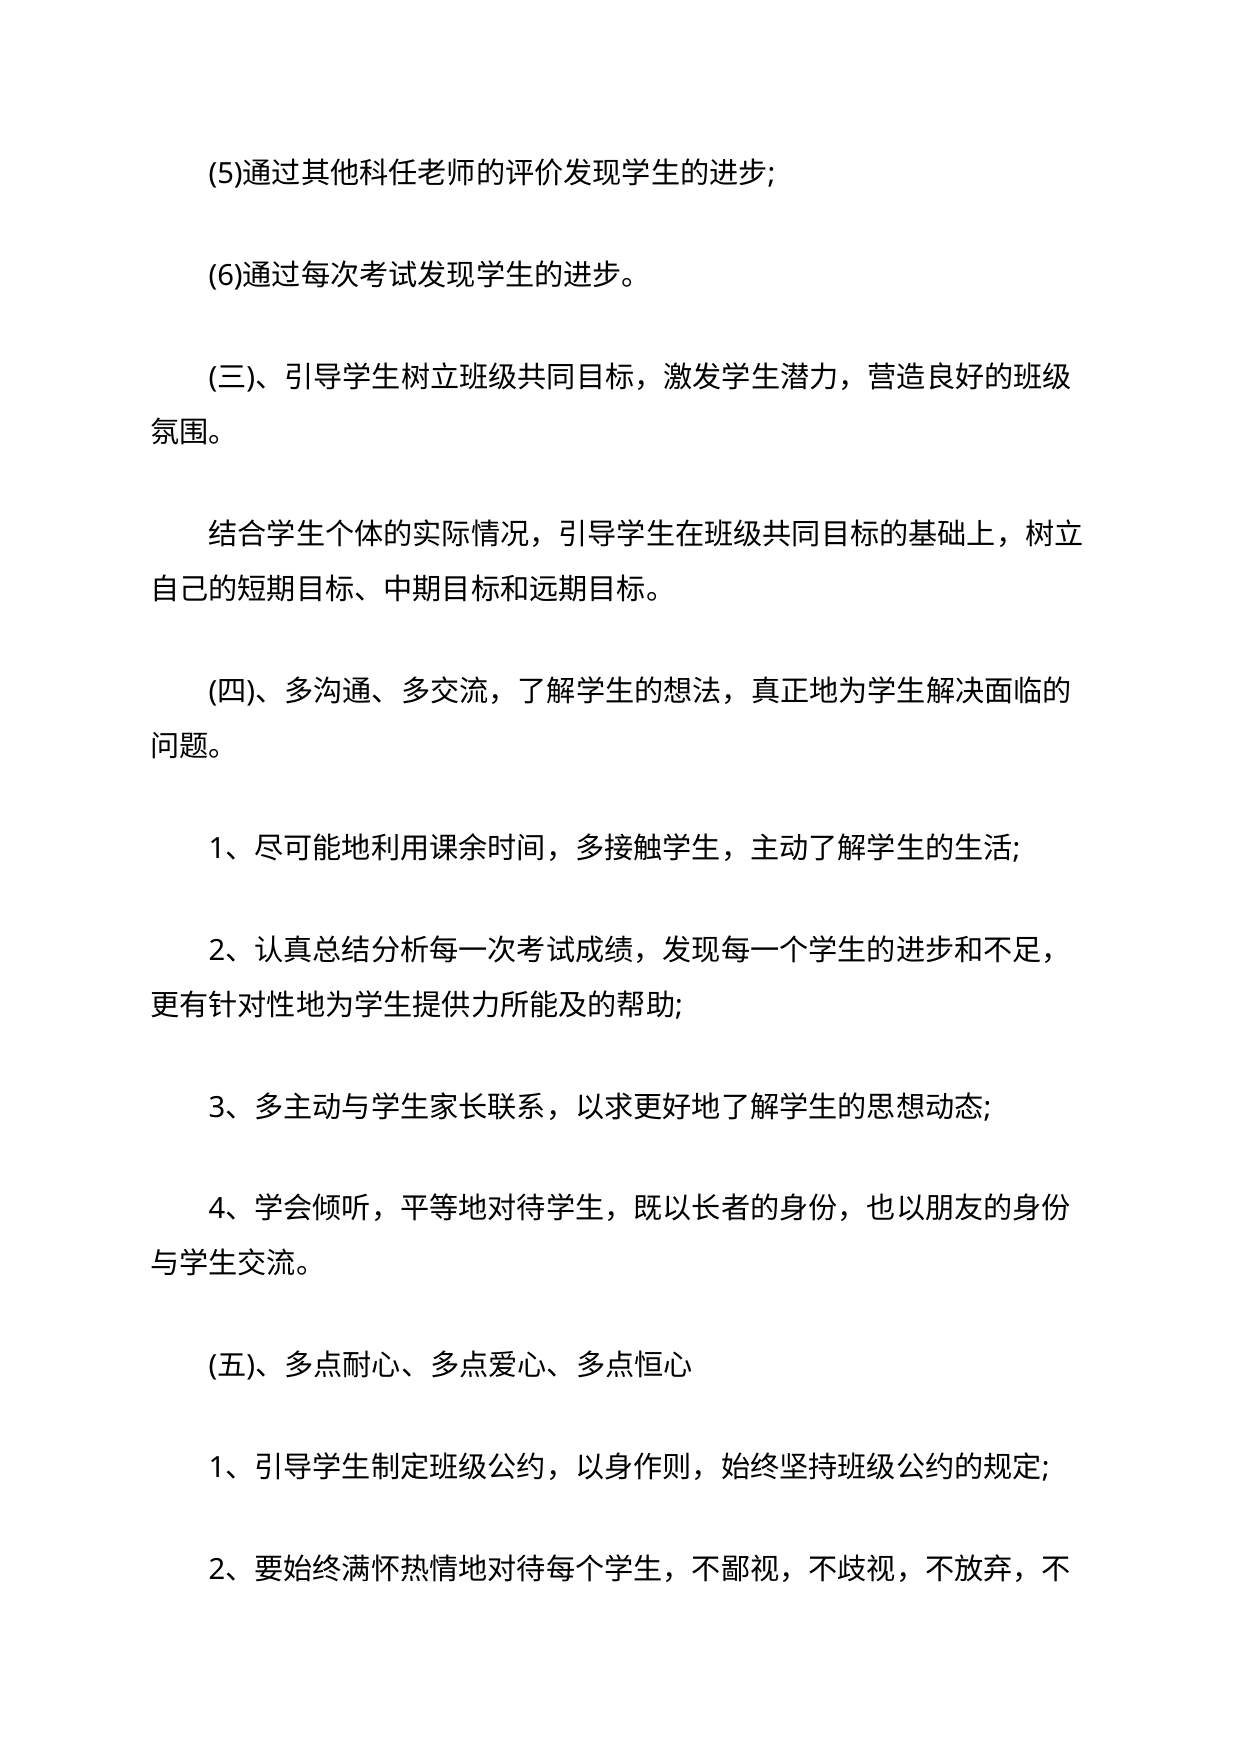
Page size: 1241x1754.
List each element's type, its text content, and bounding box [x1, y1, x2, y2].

text 4、学会倾听，平等地对待学生，既以长者的身份，也以朋友的身份与学生交流。 [150, 1185, 1090, 1282]
text (5)通过其他科任老师的评价发现学生的进步; [150, 150, 1090, 192]
text 1、引导学生制定班级公约，以身作则，始终坚持班级公约的规定; [150, 1444, 1090, 1486]
text 结合学生个体的实际情况，引导学生在班级共同目标的基础上，树立自己的短期目标、中期目标和远期目标。 [150, 511, 1090, 608]
text (三)、引导学生树立班级共同目标，激发学生潜力，营造良好的班级氛围。 [150, 354, 1090, 451]
text 1、尽可能地利用课余时间，多接触学生，主动了解学生的生活; [150, 824, 1090, 867]
text (6)通过每次考试发现学生的进步。 [150, 252, 1090, 294]
text (五)、多点耐心、多点爱心、多点恒心 [150, 1342, 1090, 1384]
text 2、认真总结分析每一次考试成绩，发现每一个学生的进步和不足，更有针对性地为学生提供力所能及的帮助; [150, 926, 1090, 1023]
text 3、多主动与学生家长联系，以求更好地了解学生的思想动态; [150, 1083, 1090, 1126]
text (四)、多沟通、多交流，了解学生的想法，真正地为学生解决面临的问题。 [150, 667, 1090, 765]
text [150, 1546, 1090, 1588]
